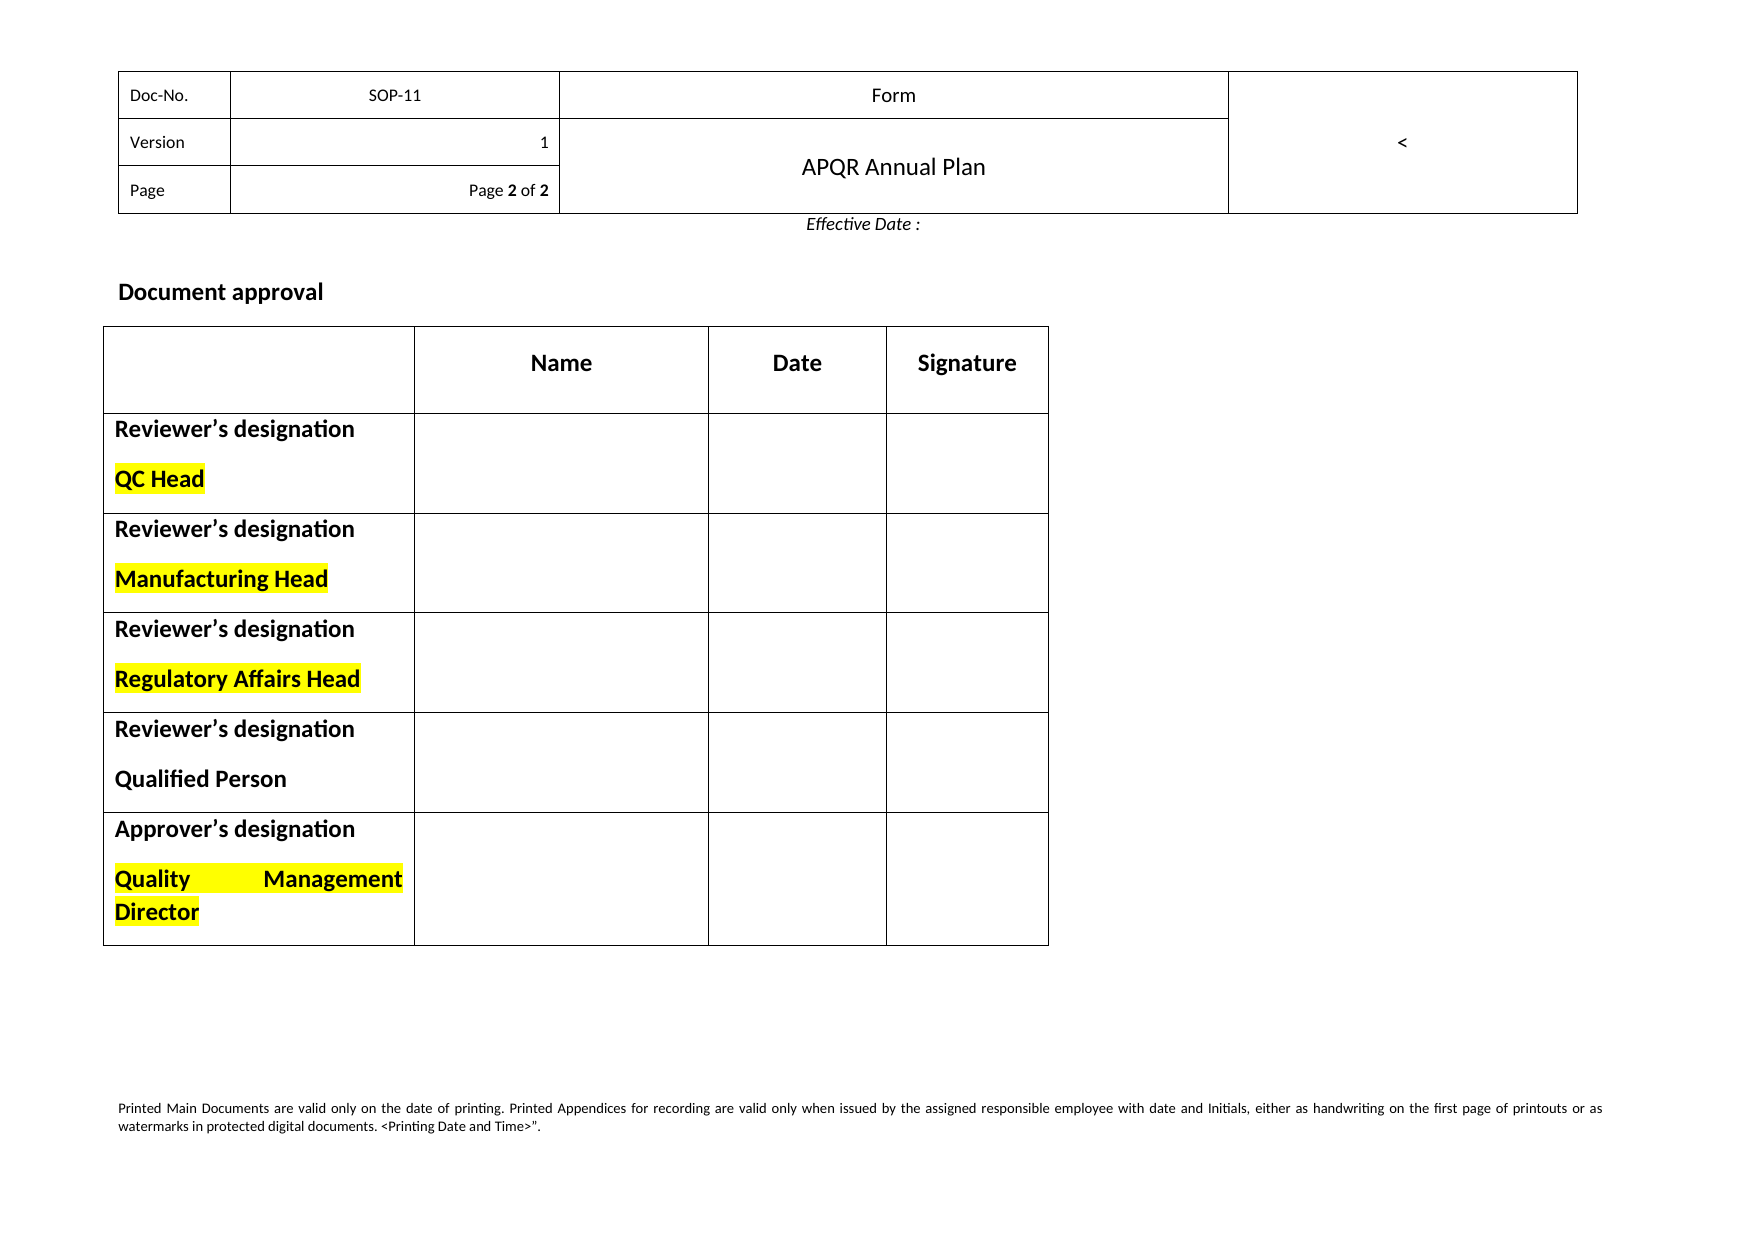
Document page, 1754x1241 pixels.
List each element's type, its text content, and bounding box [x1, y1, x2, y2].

table_cell [709, 414, 886, 512]
table_cell Reviewer’s designation Regulatory Affairs Head [104, 613, 414, 712]
table_cell [415, 514, 708, 612]
table_cell Reviewer’s designation Manufacturing Head [104, 514, 414, 612]
table_cell [887, 514, 1048, 612]
table_cell Approver’s designation Quality Management Director [104, 813, 414, 945]
table_cell [887, 713, 1048, 812]
table_cell Reviewer’s designation QC Head [104, 414, 414, 512]
table_cell [415, 713, 708, 812]
table_header [104, 327, 414, 412]
table_cell [415, 613, 708, 712]
table_header Name [415, 327, 708, 412]
table_cell [415, 414, 708, 512]
table_header Signature [887, 327, 1048, 412]
table_cell [709, 813, 886, 945]
table_cell [887, 613, 1048, 712]
text Document approval [118, 276, 1606, 307]
table_cell [887, 813, 1048, 945]
table_header Date [709, 327, 886, 412]
table_cell [709, 713, 886, 812]
table_cell [887, 414, 1048, 512]
table_cell Reviewer’s designation Qualified Person [104, 713, 414, 812]
table_cell [709, 514, 886, 612]
table_cell [415, 813, 708, 945]
table_cell [709, 613, 886, 712]
